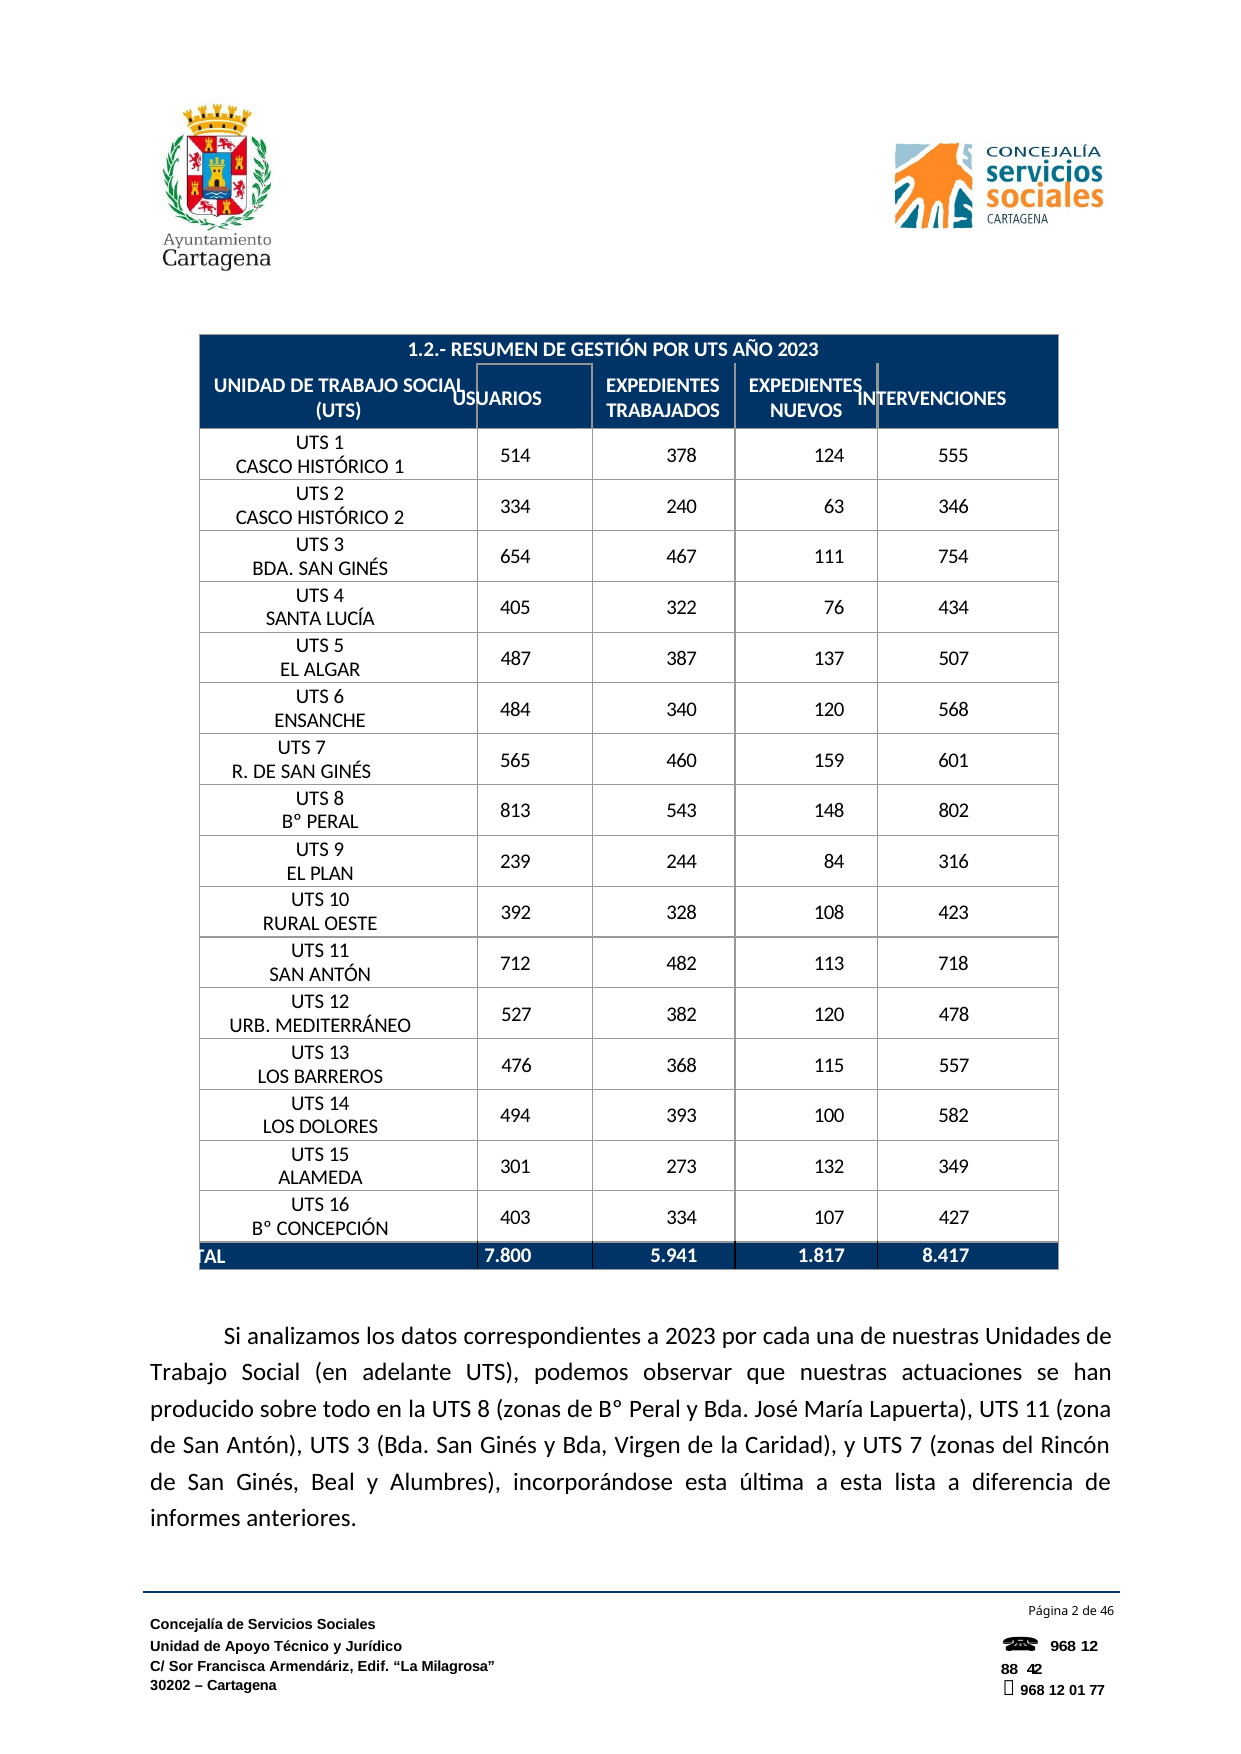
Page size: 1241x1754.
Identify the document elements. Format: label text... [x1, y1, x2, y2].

picture [894, 142, 1106, 229]
text Si analizamos los datos correspondientes a 2023 por cada una de nuestras Unidades de Trabajo Social (en adelante UTS), podemos observar que nuestras actuaciones se han producido sobre todo en la UTS 8 (zonas de Bº Peral y Bda. José María Lapuerta), UTS 11 (zona de San Antón), UTS 3 (Bda. San Ginés y Bda, Virgen de la Caridad), y UTS 7 (zonas del Rincón de San Ginés, Beal y Alumbres), incorporándose esta última a esta lista a diferencia de informes anteriores. [150, 1320, 1113, 1533]
table_cell 113 [736, 938, 877, 987]
table_cell 111 [736, 531, 877, 581]
table_cell 387 [593, 633, 734, 682]
table_cell 478 [878, 988, 1058, 1038]
table_cell 718 [878, 938, 1058, 987]
table_cell 712 [478, 938, 592, 987]
table_header 1.2.- RESUMEN DE GESTIÓN POR UTS AÑO 2023 [200, 335, 1058, 363]
table_cell 514 [478, 429, 592, 479]
table_cell 7.800 [478, 1243, 592, 1269]
table_cell 349 [878, 1141, 1058, 1190]
table_cell 137 [736, 633, 877, 682]
table_cell 484 [478, 683, 592, 733]
table_cell UTS 2 CASCO HISTÓRICO 2 [200, 480, 477, 530]
table_cell 393 [593, 1090, 734, 1140]
table_cell 813 [478, 785, 592, 835]
table_cell 543 [593, 785, 734, 835]
table_cell 568 [878, 683, 1058, 733]
table_cell 100 [736, 1090, 877, 1140]
table_cell UTS 15 ALAMEDA [200, 1141, 477, 1190]
table_cell 316 [878, 836, 1058, 886]
table_cell INTERVENCIONES [879, 363, 1058, 428]
table_cell UTS 11 SAN ANTÓN [200, 938, 477, 987]
table_cell UTS 12 URB. MEDITERRÁNEO [200, 988, 477, 1038]
table_cell 476 [478, 1039, 592, 1089]
table_cell UTS 6 ENSANCHE [200, 683, 477, 733]
table_cell 403 [478, 1191, 592, 1241]
picture [161, 97, 277, 275]
table_cell EXPEDIENTES NUEVOS [736, 363, 876, 428]
table_cell 107 [736, 1191, 877, 1241]
table_cell EXPEDIENTES TRABAJADOS [593, 363, 734, 428]
table_cell TOTAL [200, 1243, 477, 1269]
table_cell 427 [878, 1191, 1058, 1241]
table_cell 378 [593, 429, 734, 479]
table_cell 487 [478, 633, 592, 682]
table_cell 754 [878, 531, 1058, 581]
table_cell 434 [878, 582, 1058, 632]
table_cell 467 [593, 531, 734, 581]
table_cell 132 [736, 1141, 877, 1190]
table_cell UTS 3 BDA. SAN GINÉS [200, 531, 477, 581]
table_cell 346 [878, 480, 1058, 530]
table_cell 507 [878, 633, 1058, 682]
table_cell 392 [478, 887, 592, 936]
table_cell 460 [593, 734, 734, 784]
table_cell 244 [593, 836, 734, 886]
table_cell UTS 8 Bº PERAL [200, 785, 477, 835]
table_cell 334 [593, 1191, 734, 1241]
table_cell 340 [593, 683, 734, 733]
table_cell UTS 10 RURAL OESTE [200, 887, 477, 936]
table_cell 63 [736, 480, 877, 530]
table_cell 322 [593, 582, 734, 632]
table_cell 555 [878, 429, 1058, 479]
table_cell UTS 5 EL ALGAR [200, 633, 477, 682]
table_cell 802 [878, 785, 1058, 835]
table_cell 368 [593, 1039, 734, 1089]
table_cell 405 [478, 582, 592, 632]
table_cell 301 [478, 1141, 592, 1190]
table_cell 84 [736, 836, 877, 886]
table_cell UTS 13 LOS BARREROS [200, 1039, 477, 1089]
table_cell UNIDAD DE TRABAJO SOCIAL (UTS) [200, 363, 476, 428]
table_cell 5.941 [594, 1243, 734, 1269]
table_cell UTS 4 SANTA LUCÍA [200, 582, 477, 632]
table_cell 565 [478, 734, 592, 784]
table_cell 120 [736, 988, 877, 1038]
table_cell 582 [878, 1090, 1058, 1140]
table_cell 124 [736, 429, 877, 479]
table_cell 8.417 [879, 1243, 1058, 1269]
table_cell 423 [878, 887, 1058, 936]
table_cell UTS 9 EL PLAN [200, 836, 477, 886]
table_cell 120 [736, 683, 877, 733]
table_cell 654 [478, 531, 592, 581]
table_cell UTS 16 Bº CONCEPCIÓN [200, 1191, 477, 1241]
table_cell 557 [878, 1039, 1058, 1089]
table_cell UTS 14 LOS DOLORES [200, 1090, 477, 1140]
table_cell 494 [478, 1090, 592, 1140]
table_cell 148 [736, 785, 877, 835]
table_cell 601 [878, 734, 1058, 784]
table_cell 108 [736, 887, 877, 936]
table_cell 527 [478, 988, 592, 1038]
table_cell 1.817 [737, 1243, 877, 1269]
table_cell 382 [593, 988, 734, 1038]
table_cell 240 [593, 480, 734, 530]
table_cell 76 [736, 582, 877, 632]
table_cell 115 [736, 1039, 877, 1089]
table_cell 239 [478, 836, 592, 886]
table_cell UTS 7 R. DE SAN GINÉS [200, 734, 477, 784]
table_cell 273 [593, 1141, 734, 1190]
table_cell 159 [736, 734, 877, 784]
table_cell 328 [593, 887, 734, 936]
table_cell 334 [478, 480, 592, 530]
table_cell UTS 1 CASCO HISTÓRICO 1 [200, 429, 477, 479]
table_cell 482 [593, 938, 734, 987]
table_cell USUARIOS [478, 365, 591, 428]
